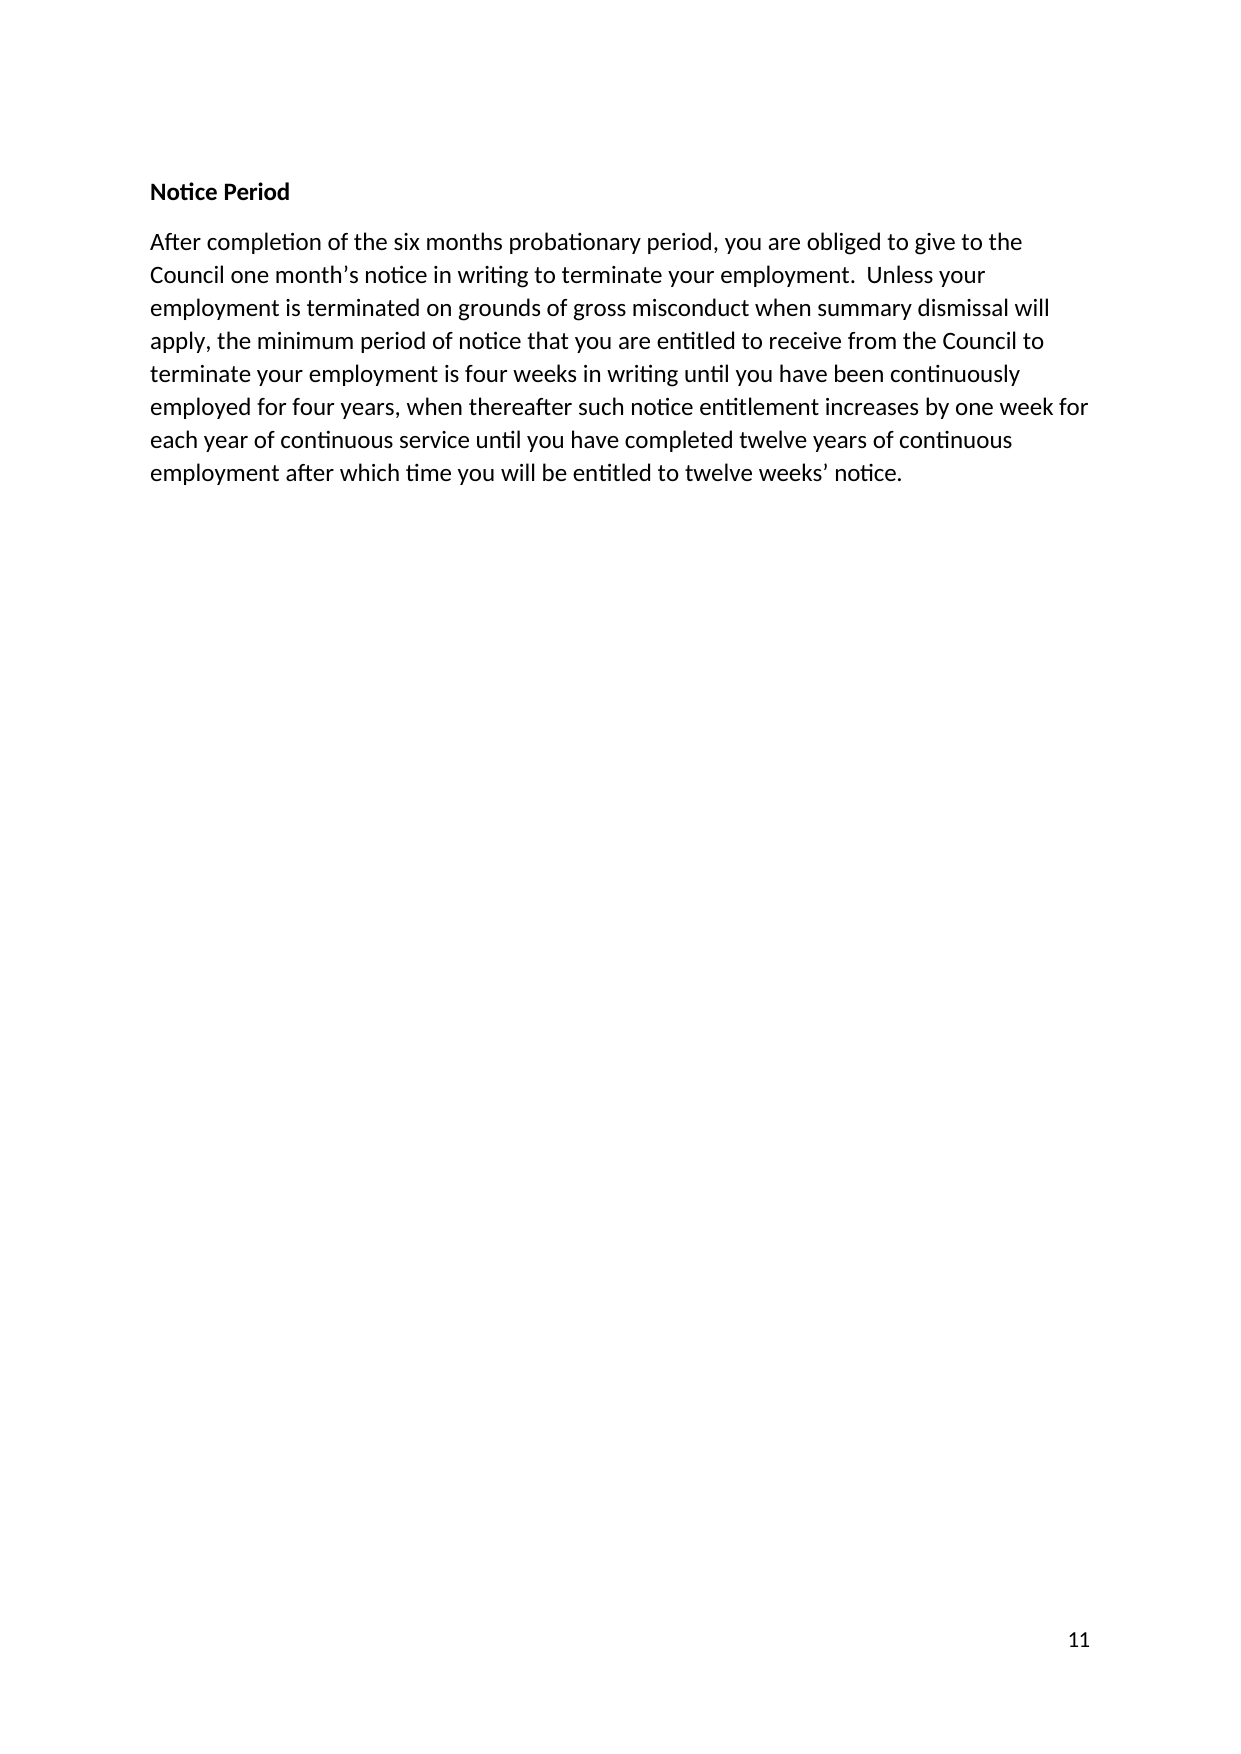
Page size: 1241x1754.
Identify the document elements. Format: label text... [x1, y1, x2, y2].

subtitle Notice Period [150, 177, 1137, 207]
text employment after which time you will be entitled to twelve weeks’ notice. [150, 457, 1137, 487]
text After completion of the six months probationary period, you are obliged to give to the Council one month’s notice in writing to terminate your employment. Unless your employment is terminated on grounds of gross misconduct when summary dismissal will apply, the minimum period of notice that you are entitled to receive from the Council to terminate your employment is four weeks in writing until you have been continuously employed for four years, when thereafter such notice entitlement increases by one week for each year of continuous service until you have completed twelve years of continuous [150, 226, 1097, 454]
